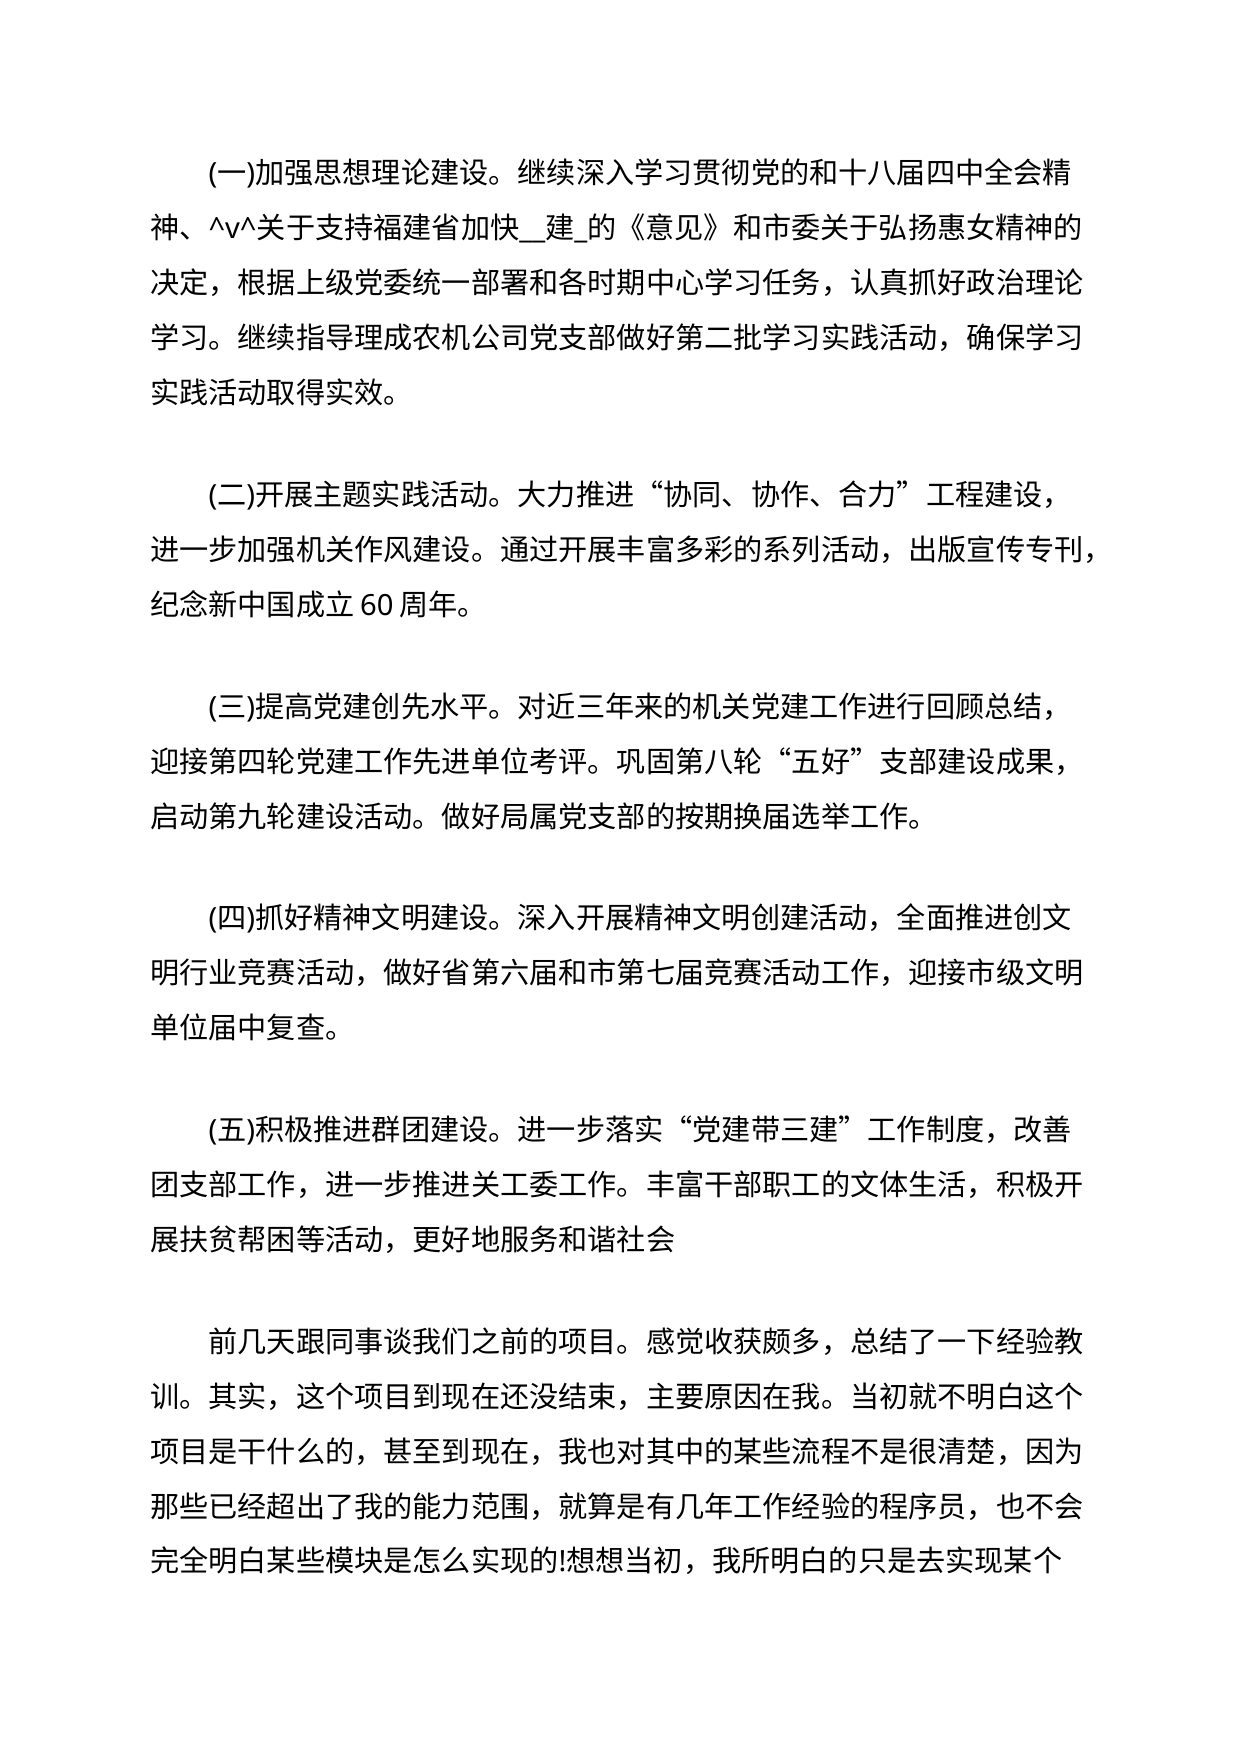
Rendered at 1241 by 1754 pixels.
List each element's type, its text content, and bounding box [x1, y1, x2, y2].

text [150, 1318, 1090, 1580]
text (四)抓好精神文明建设。深入开展精神文明创建活动，全面推进创文明行业竞赛活动，做好省第六届和市第七届竞赛活动工作，迎接市级文明单位届中复查。 [150, 895, 1090, 1047]
text (二)开展主题实践活动。大力推进“协同、协作、合力”工程建设，进一步加强机关作风建设。通过开展丰富多彩的系列活动，出版宣传专刊，纪念新中国成立60周年。 [150, 472, 1090, 624]
text (三)提高党建创先水平。对近三年来的机关党建工作进行回顾总结，迎接第四轮党建工作先进单位考评。巩固第八轮“五好”支部建设成果，启动第九轮建设活动。做好局属党支部的按期换届选举工作。 [150, 683, 1090, 836]
text (一)加强思想理论建设。继续深入学习贯彻党的和十八届四中全会精神、^v^关于支持福建省加快__建_的《意见》和市委关于弘扬惠女精神的决定，根据上级党委统一部署和各时期中心学习任务，认真抓好政治理论学习。继续指导理成农机公司党支部做好第二批学习实践活动，确保学习实践活动取得实效。 [150, 150, 1090, 412]
text (五)积极推进群团建设。进一步落实“党建带三建”工作制度，改善团支部工作，进一步推进关工委工作。丰富干部职工的文体生活，积极开展扶贫帮困等活动，更好地服务和谐社会 [150, 1107, 1090, 1259]
